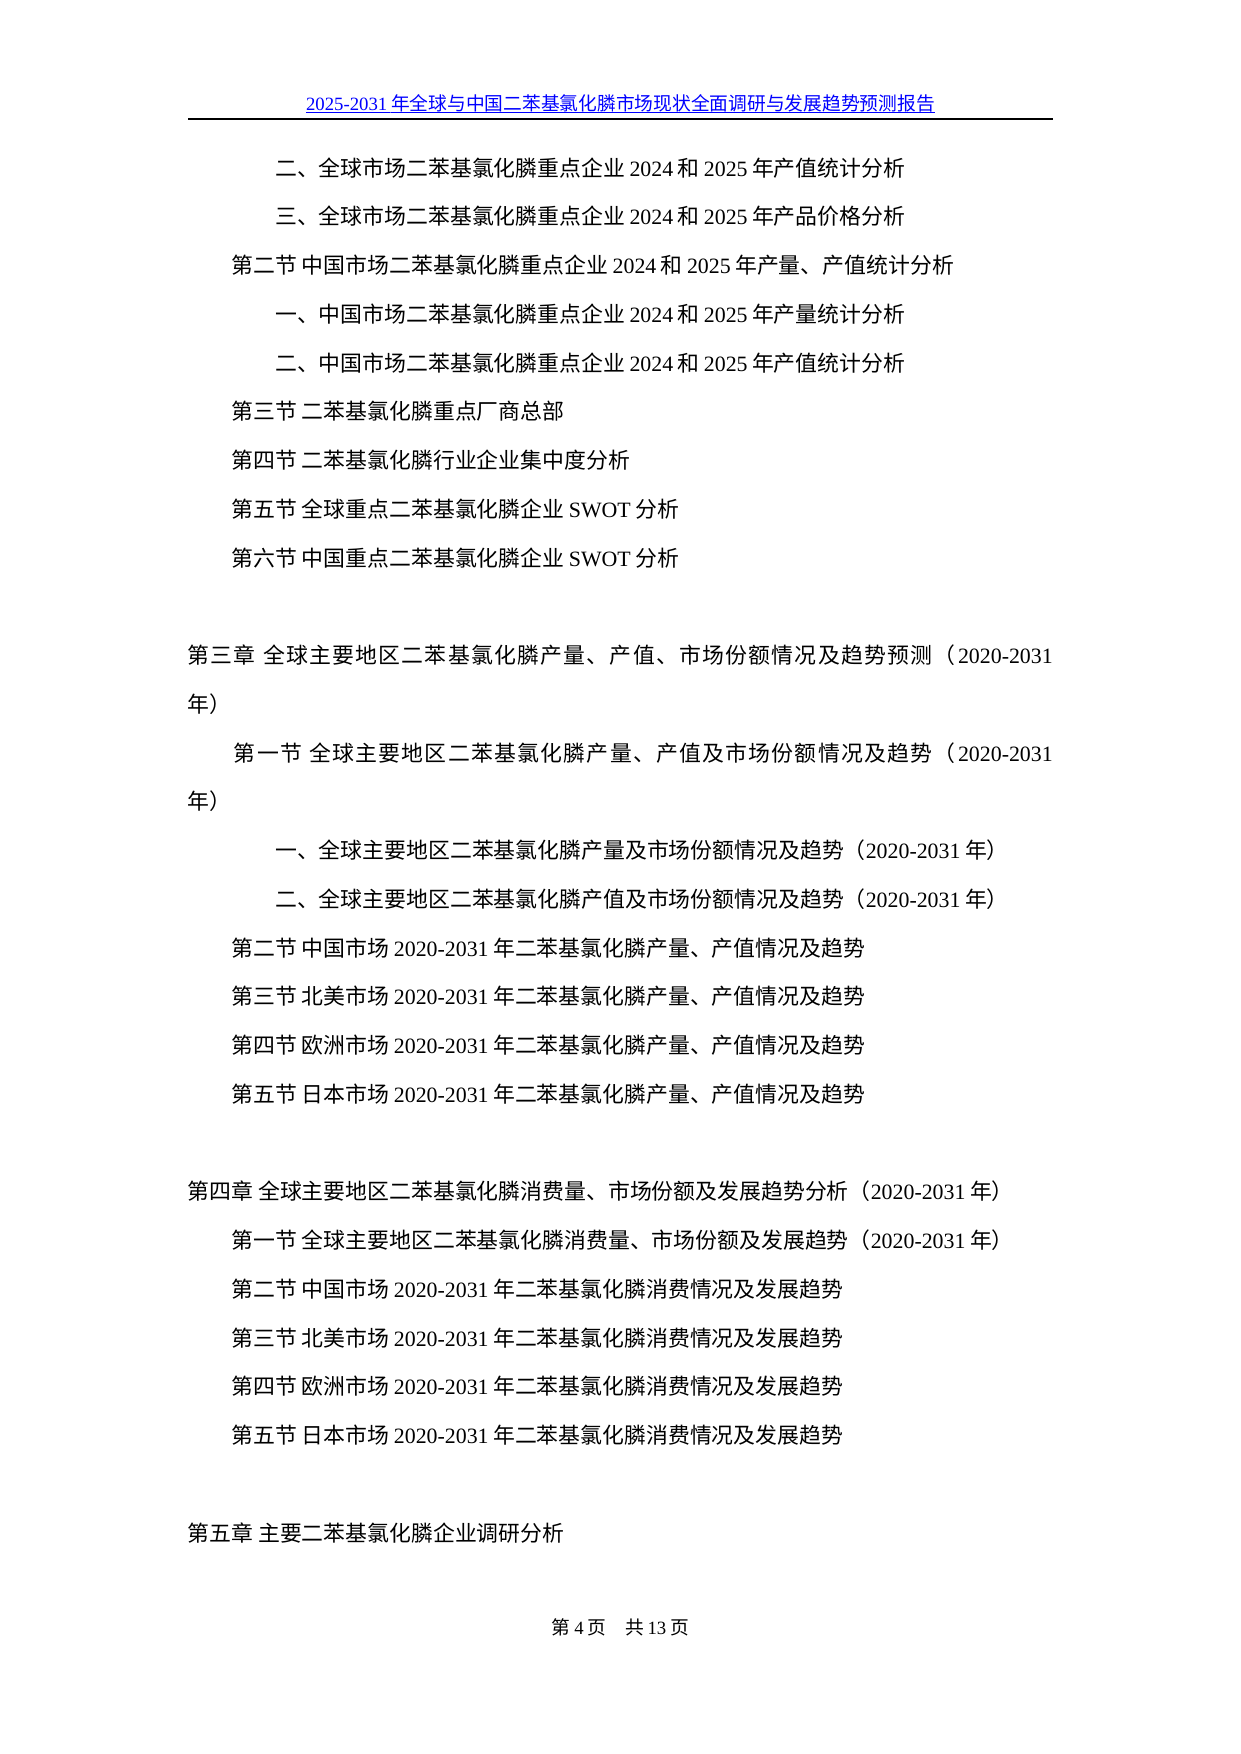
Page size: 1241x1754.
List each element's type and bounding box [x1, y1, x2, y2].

text [187, 150, 1053, 1548]
